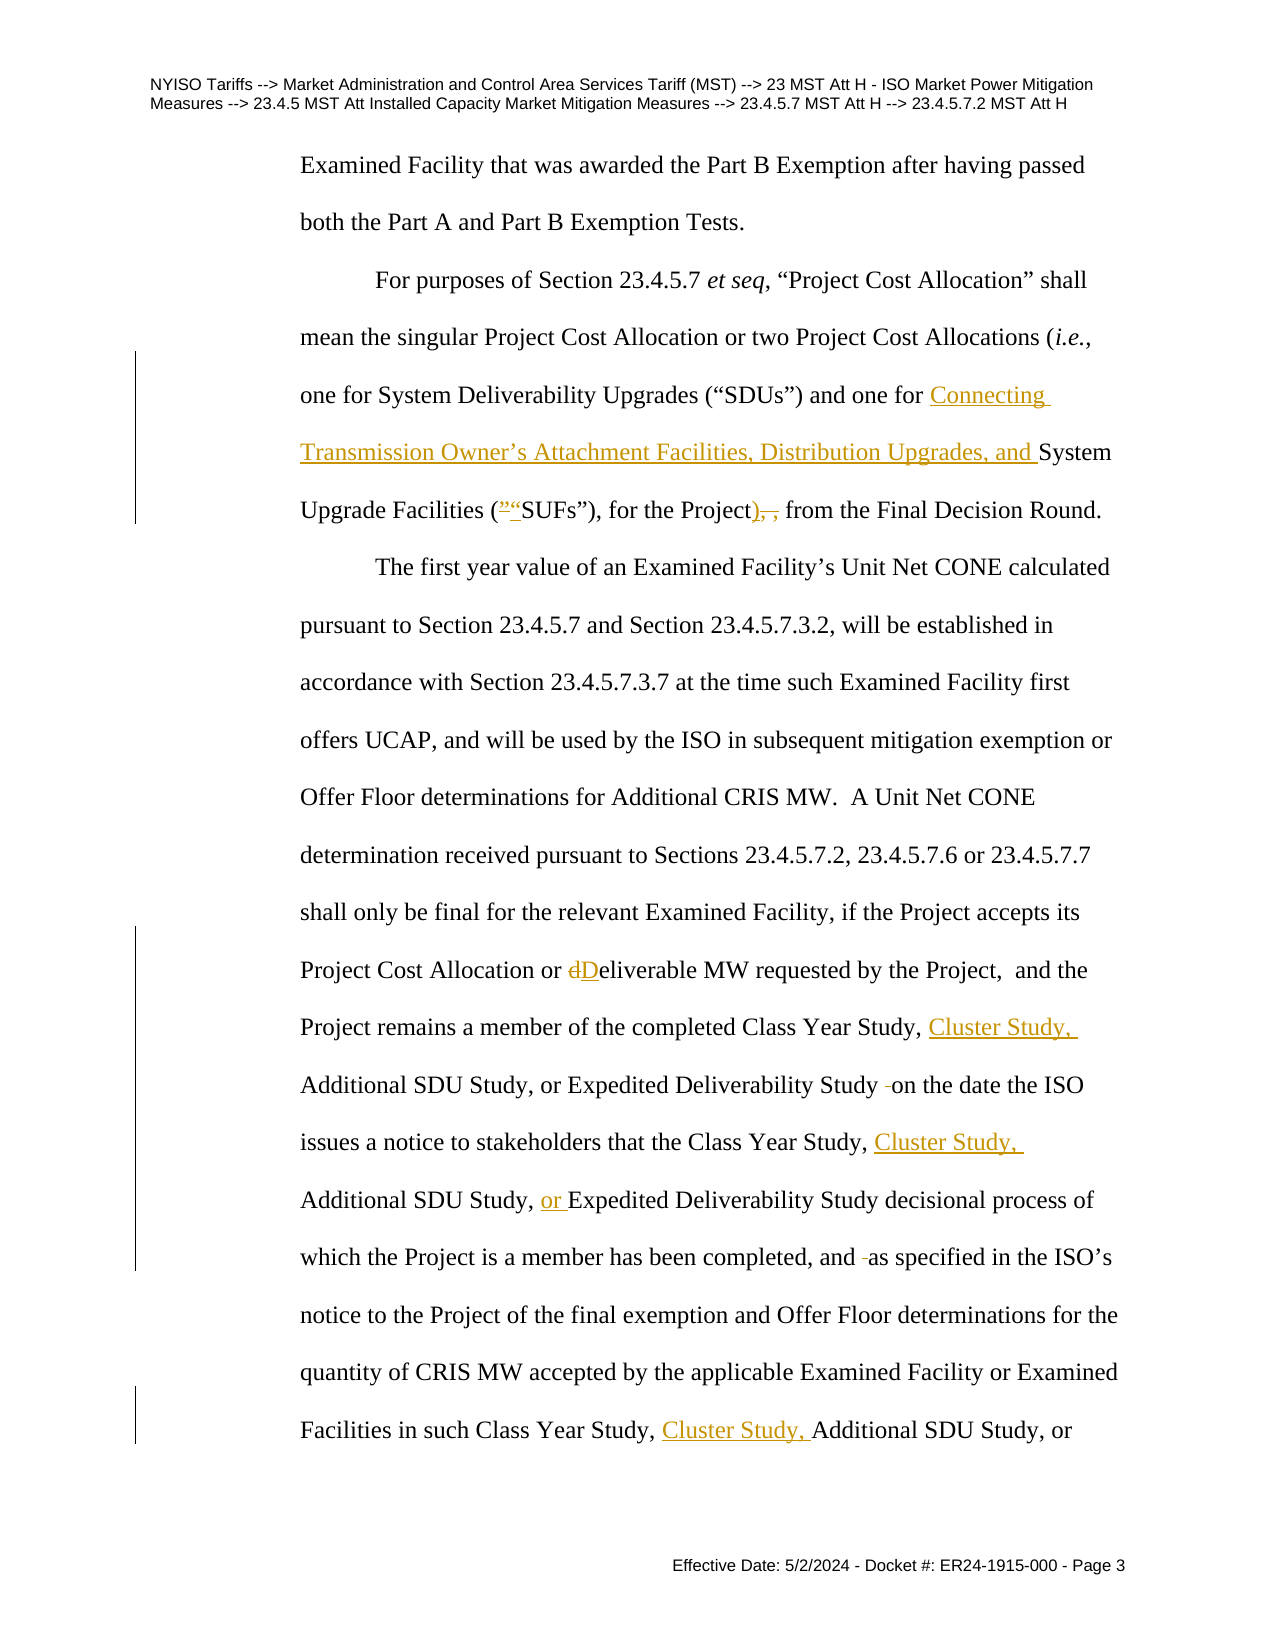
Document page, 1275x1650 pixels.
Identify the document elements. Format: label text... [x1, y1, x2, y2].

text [300, 552, 1125, 1444]
text For purposes of Section 23.4.5.7 et seq, “Project Cost Allocation” shall mean the singular Project Cost Allocation or two Project Cost Allocations (i.e., one for System Deliverability Upgrades (“SDUs”) and one for System Upgrade Facilities (SUFs”), for the Project from the Final Decision Round. [300, 265, 1125, 524]
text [300, 150, 1125, 236]
